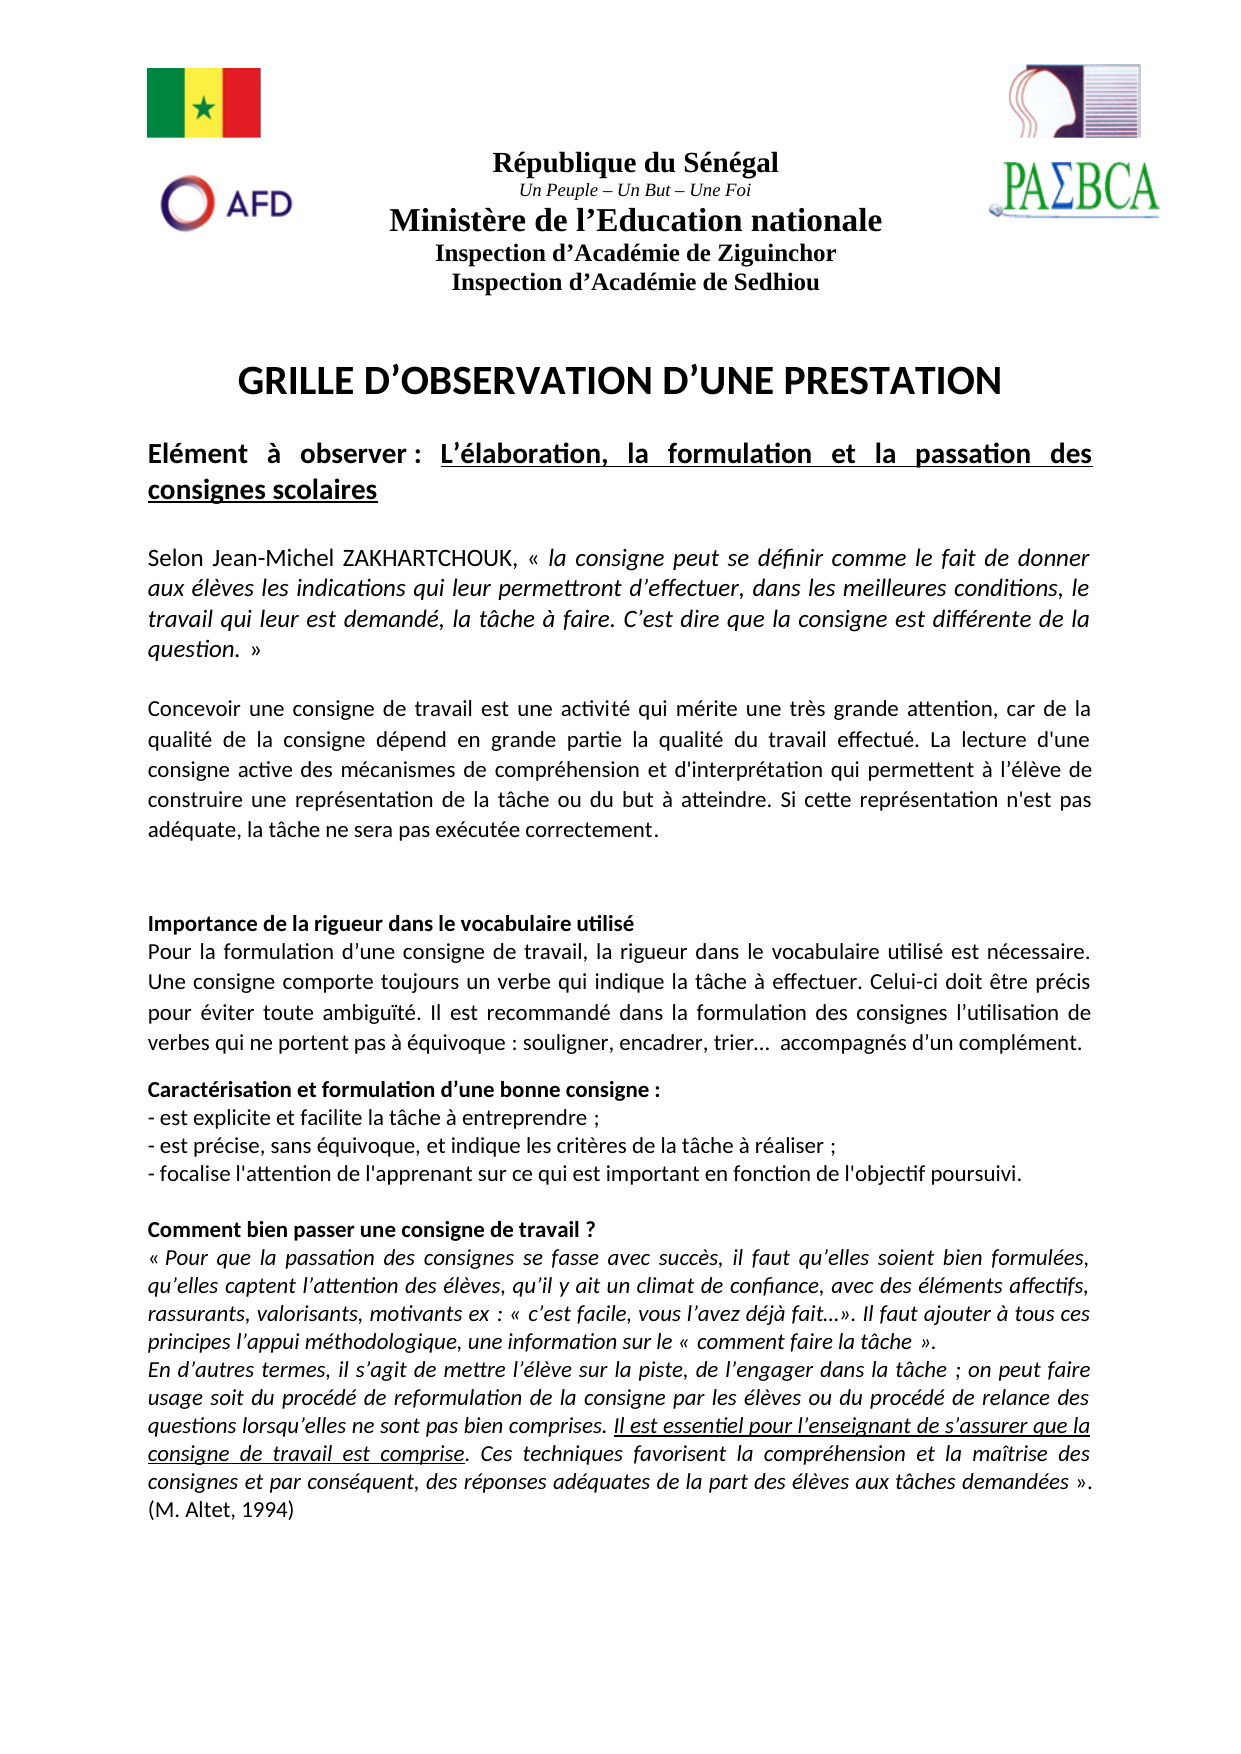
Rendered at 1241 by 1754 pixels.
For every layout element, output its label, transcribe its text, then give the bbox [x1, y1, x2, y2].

picture [1009, 64, 1142, 137]
picture [147, 68, 262, 137]
text Concevoir une consigne de travail est une activité qui mérite une très grande attention, car de la qualité de la consigne dépend en grande partie la qualité du travail effectué. La lecture d'une consigne active des mécanismes de compréhension et d'interprétation qui permettent à l’élève de construire une représentation de la tâche ou du but à atteindre. Si cette représentation n'est pas adéquate, la tâche ne sera pas exécutée correctement. [148, 694, 1093, 843]
text Importance de la rigueur dans le vocabulaire utilisé [148, 909, 1078, 937]
text - focalise l'attention de l'apprenant sur ce qui est important en fonction de l'objectif poursuivi. [148, 1159, 1093, 1187]
text - est précise, sans équivoque, et indique les critères de la tâche à réaliser ; [148, 1131, 1093, 1159]
text Pour la formulation d’une consigne de travail, la rigueur dans le vocabulaire utilisé est nécessaire. Une consigne comporte toujours un verbe qui indique la tâche à effectuer. Celui-ci doit être précis pour éviter toute ambiguïté. Il est recommandé dans la formulation des consignes l’utilisation de verbes qui ne portent pas à équivoque : souligner, encadrer, trier… accompagnés d’un complément. [148, 937, 1093, 1056]
subtitle GRILLE D’OBSERVATION D’UNE PRESTATION [148, 354, 1093, 404]
text En d’autres termes, il s’agit de mettre l’élève sur la piste, de l’engager dans la tâche ; on peut faire usage soit du procédé de reformulation de la consigne par les élèves ou du procédé de relance des questions lorsqu’elles ne sont pas bien comprises. Il est essentiel pour l’enseignant de s’assurer que la consigne de travail est comprise. Ces techniques favorisent la compréhension et la maîtrise des consignes et par conséquent, des réponses adéquates de la part des élèves aux tâches demandées ». (M. Altet, 1994) [148, 1355, 1093, 1523]
text « Pour que la passation des consignes se fasse avec succès, il faut qu’elles soient bien formulées, qu’elles captent l’attention des élèves, qu’il y ait un climat de confiance, avec des éléments affectifs, rassurants, valorisants, motivants ex : « c’est facile, vous l’avez déjà fait…». Il faut ajouter à tous ces principes l’appui méthodologique, une information sur le « comment faire la tâche ». [148, 1243, 1093, 1355]
text Caractérisation et formulation d’une bonne consigne : [148, 1075, 1093, 1103]
text - est explicite et facilite la tâche à entreprendre ; [148, 1103, 1093, 1131]
text Selon Jean-Michel ZAKHARTCHOUK, « la consigne peut se définir comme le fait de donner aux élèves les indications qui leur permettront d’effectuer, dans les meilleures conditions, le travail qui leur est demandé, la tâche à faire. C’est dire que la consigne est différente de la question. » [148, 542, 1093, 664]
picture [147, 161, 306, 246]
text Comment bien passer une consigne de travail ? [148, 1215, 1093, 1243]
text Elément à observer : L’élaboration, la formulation et la passation des consignes scolaires [148, 435, 1093, 506]
picture [989, 162, 1161, 220]
